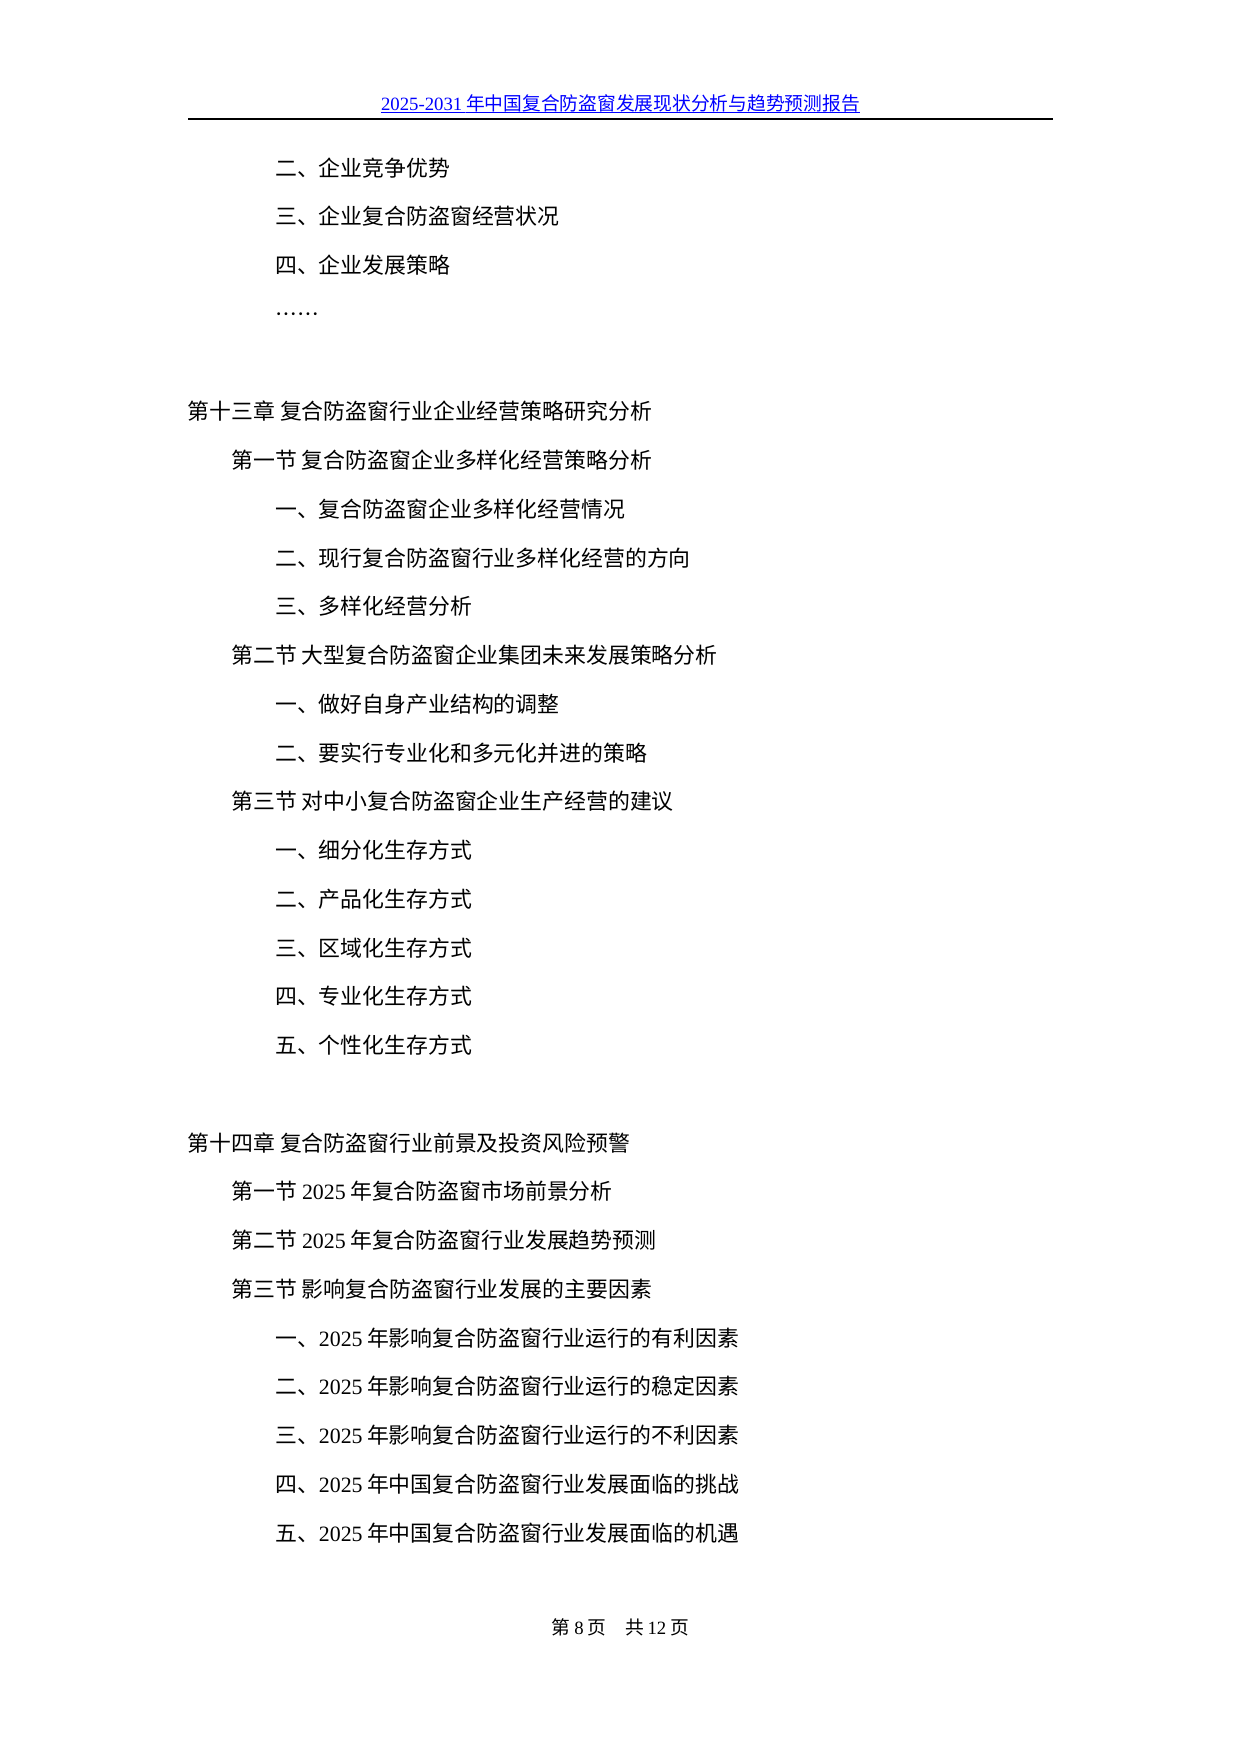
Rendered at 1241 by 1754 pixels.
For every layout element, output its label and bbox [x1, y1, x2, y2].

text [187, 150, 1053, 1548]
